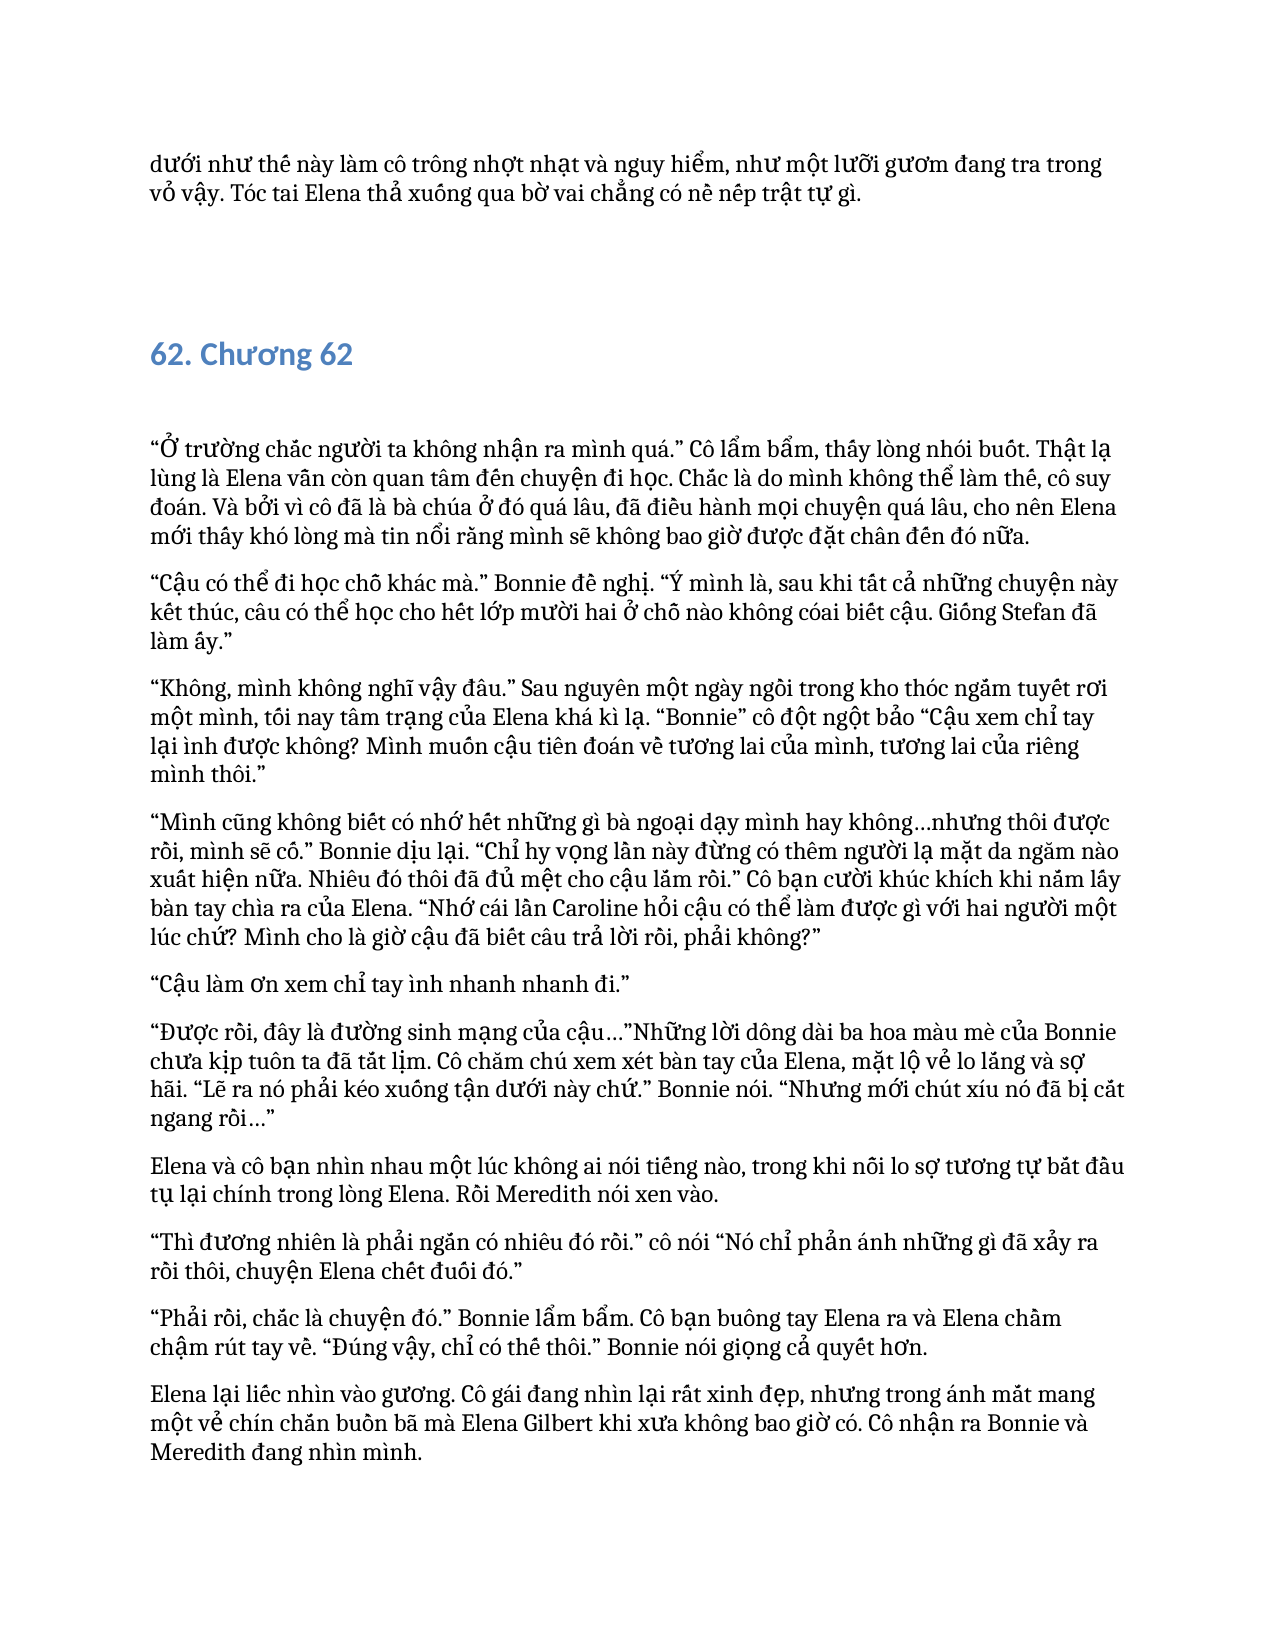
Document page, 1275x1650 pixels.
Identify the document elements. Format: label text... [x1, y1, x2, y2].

text Elena và cô bạn nhìn nhau một lúc không ai nói tiếng nào, trong khi nỗi lo sợ tương tự bắt đầu tụ lại chính trong lòng Elena. Rồi Meredith nói xen vào. [150, 1152, 1125, 1209]
text “Phải rồi, chắc là chuyện đó.” Bonnie lẩm bẩm. Cô bạn buông tay Elena ra và Elena chầm chậm rút tay về. “Đúng vậy, chỉ có thế thôi.” Bonnie nói giọng cả quyết hơn. [150, 1304, 1125, 1362]
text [150, 150, 1125, 207]
text Elena lại liếc nhìn vào gương. Cô gái đang nhìn lại rất xinh đẹp, nhưng trong ánh mắt mang một vẻ chín chắn buồn bã mà Elena Gilbert khi xưa không bao giờ có. Cô nhận ra Bonnie và Meredith đang nhìn mình. [150, 1380, 1125, 1467]
text “Ở trường chắc người ta không nhận ra mình quá.” Cô lẩm bẩm, thấy lòng nhói buốt. Thật lạ lùng là Elena vẫn còn quan tâm đến chuyện đi học. Chắc là do mình không thể làm thế, cô suy đoán. Và bởi vì cô đã là bà chúa ở đó quá lâu, đã điều hành mọi chuyện quá lâu, cho nên Elena mới thấy khó lòng mà tin nổi rằng mình sẽ không bao giờ được đặt chân đến đó nữa. [150, 378, 1125, 550]
subtitle 62. Chương 62 [150, 333, 1125, 374]
text “Thì đương nhiên là phải ngắn có nhiêu đó rồi.” cô nói “Nó chỉ phản ánh những gì đã xảy ra rồi thôi, chuyện Elena chết đuối đó.” [150, 1228, 1125, 1285]
text “Không, mình không nghĩ vậy đâu.” Sau nguyên một ngày ngồi trong kho thóc ngắm tuyết rơi một mình, tối nay tâm trạng của Elena khá kì lạ. “Bonnie” cô đột ngột bảo “Cậu xem chỉ tay lại ình được không? Mình muốn cậu tiên đoán về tương lai của mình, tương lai của riêng mình thôi.” [150, 674, 1125, 789]
text “Mình cũng không biết có nhớ hết những gì bà ngoại dạy mình hay không…nhưng thôi được rồi, mình sẽ cố.” Bonnie dịu lại. “Chỉ hy vọng lần này đừng có thêm người lạ mặt da ngăm nào xuất hiện nữa. Nhiêu đó thôi đã đủ mệt cho cậu lắm rồi.” Cô bạn cười khúc khích khi nắm lấy bàn tay chìa ra của Elena. “Nhớ cái lần Caroline hỏi cậu có thể làm được gì với hai người một lúc chứ? Mình cho là giờ cậu đã biết câu trả lời rồi, phải không?” [150, 808, 1125, 952]
text “Cậu làm ơn xem chỉ tay ình nhanh nhanh đi.” [150, 970, 1125, 999]
text “Cậu có thể đi học chỗ khác mà.” Bonnie đề nghị. “Ý mình là, sau khi tất cả những chuyện này kết thúc, câu có thể học cho hết lớp mười hai ở chỗ nào không cóai biết cậu. Giống Stefan đã làm ấy.” [150, 569, 1125, 655]
text “Được rồi, đây là đường sinh mạng của cậu…”Những lời dông dài ba hoa màu mè của Bonnie chưa kịp tuôn ta đã tắt lịm. Cô chăm chú xem xét bàn tay của Elena, mặt lộ vẻ lo lắng và sợ hãi. “Lẽ ra nó phải kéo xuống tận dưới này chứ.” Bonnie nói. “Nhưng mới chút xíu nó đã bị cắt ngang rồi…” [150, 1018, 1125, 1133]
